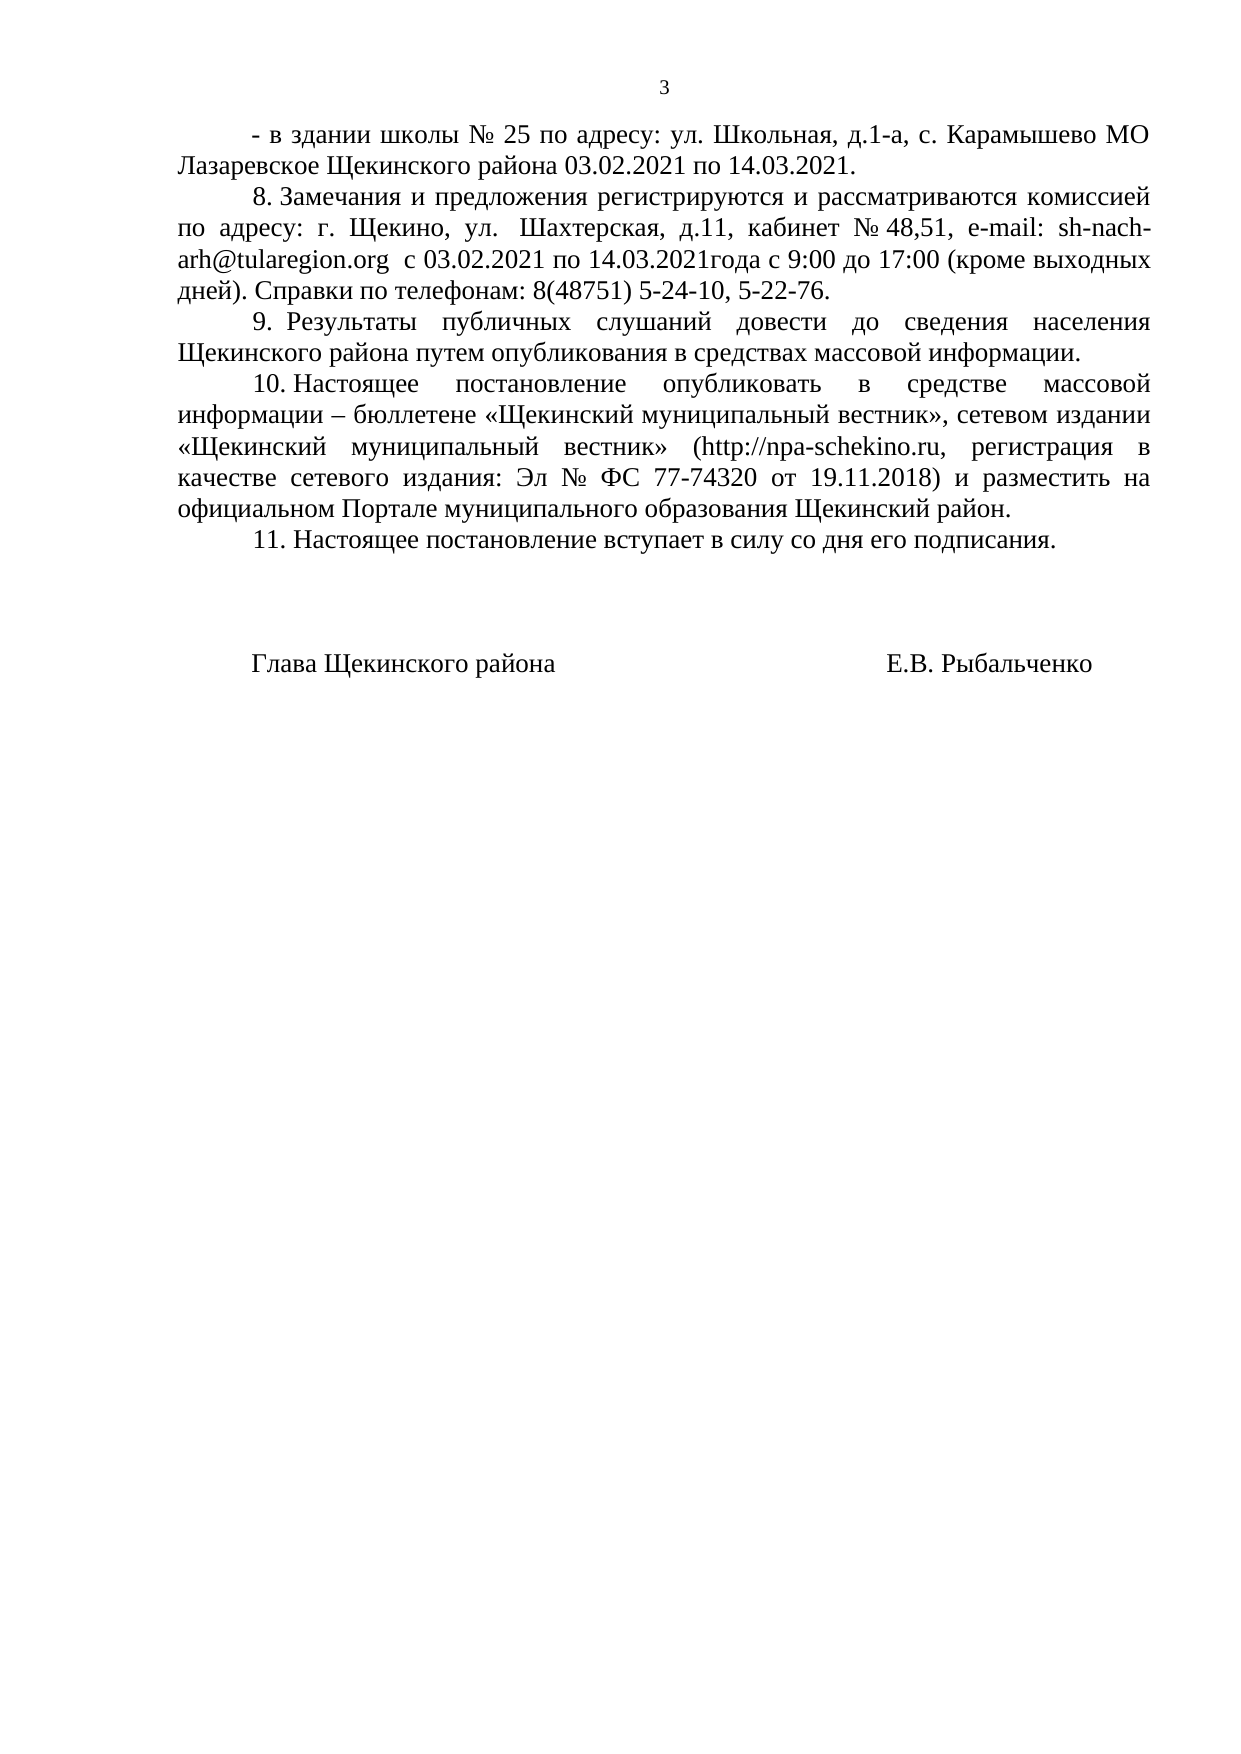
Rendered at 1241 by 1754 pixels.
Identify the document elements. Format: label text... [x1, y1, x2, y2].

text 8. Замечания и предложения регистрируются и рассматриваются комиссией по адресу: г. Щекино, ул. Шахтерская, д.11, кабинет № 48,51, e-mail: sh-nach-arh@tularegion.org с 03.02.2021 по 14.03.2021года с 9:00 до 17:00 (кроме выходных дней). Справки по телефонам: 8(48751) 5-24-10, 5-22-76. [177, 180, 1152, 305]
text 11. Настоящее постановление вступает в силу со дня его подписания. [177, 523, 1152, 554]
text 9. Результаты публичных слушаний довести до сведения населения Щекинского района путем опубликования в средствах массовой информации. [177, 305, 1152, 367]
text - в здании школы № 25 по адресу: ул. Школьная, д.1-а, с. Карамышево МО Лазаревское Щекинского района 03.02.2021 по 14.03.2021. [177, 118, 1152, 180]
text Глава Щекинского района Е.В. Рыбальченко [177, 648, 1152, 679]
text 10. Настоящее постановление опубликовать в средстве массовой информации – бюллетене «Щекинский муниципальный вестник», сетевом издании «Щекинский муниципальный вестник» (http://npa-schekino.ru, регистрация в качестве сетевого издания: Эл № ФС 77-74320 от 19.11.2018) и разместить на официальном Портале муниципального образования Щекинский район. [177, 367, 1152, 523]
